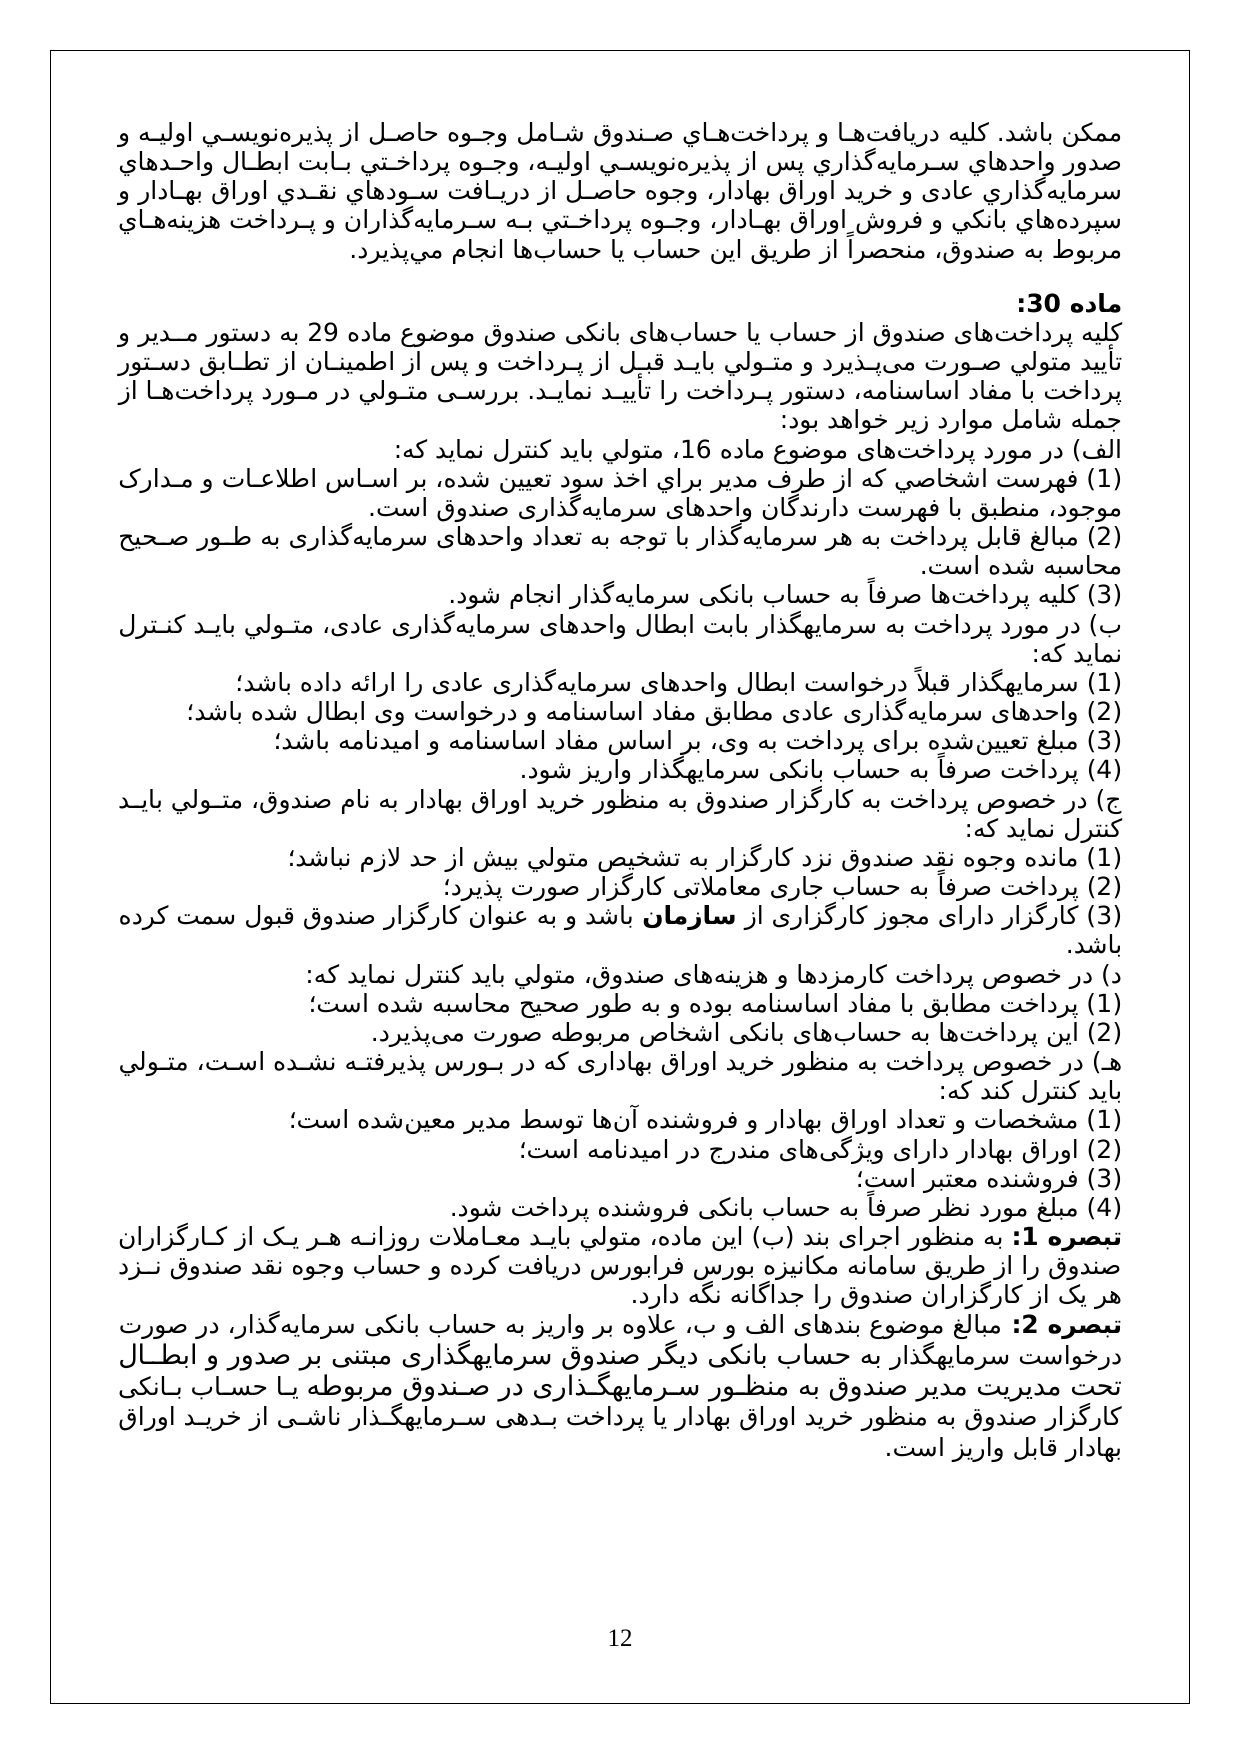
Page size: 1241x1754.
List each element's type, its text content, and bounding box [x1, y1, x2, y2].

text (4) مبلغ مورد نظر صرفاً به حساب بانکی فروشنده پرداخت ‌شود. [118, 1193, 1122, 1222]
text (3) کلیه پرداخت‌ها صرفاً به حساب بانکی سرمایه‌گذار انجام شود. [118, 581, 1122, 610]
text کلیه پرداخت‌های صندوق از حساب یا حساب‌های بانکی صندوق موضوع ماده 29 به دستور مدیر و تأیید متولي صورت می‌پذیرد و متولي باید قبل از پرداخت و پس از اطمینان از تطابق دستور پرداخت با مفاد اساسنامه، دستور پرداخت را تأيید نماید. بررسی متولي در مورد پرداخت‌ها از جمله شامل موارد زیر خواهد بود: [118, 318, 1122, 435]
text (1) فهرست اشخاصي كه از طرف مدير براي اخذ سود تعيين شده، بر اساس اطلاعات و مدارک موجود، منطبق با فهرست دارندگان واحدهای سرمایه‌گذاری صندوق است. [118, 464, 1122, 522]
text (2) این پرداخت‌ها به حساب‌های بانکی اشخاص مربوطه صورت می‌پذیرد. [118, 1018, 1122, 1047]
text (3) فروشنده معتبر است؛ [118, 1164, 1122, 1193]
text (2) مبالغ قابل ‌پرداخت به هر سرمایه‌گذار با توجه به تعداد واحدهای سرمایه‌گذاری به طور صحیح محاسبه شده‌ است. [118, 522, 1122, 581]
text (2) اوراق بهادار دارای ویژگی‌های مندرج در اميدنامه است؛ [118, 1135, 1122, 1164]
text (1) مانده وجوه نقد صندوق نزد کارگزار به تشخيص متولي بیش از حد لازم نباشد؛ [118, 843, 1122, 872]
text ج) در خصوص پرداخت به کارگزار صندوق به منظور خرید اوراق بهادار به نام صندوق، متولي باید كنترل نماید که: [118, 785, 1122, 843]
text هـ) در خصوص پرداخت به منظور خرید اوراق بهاداری که در بورس پذیرفته نشده‌ است، متولي باید كنترل کند که: [118, 1047, 1122, 1106]
text (1) سرمایهگذار قبلاً درخواست ابطال واحدهای سرمایه‌گذاری عادی را ارائه داده باشد؛ [118, 668, 1122, 697]
text (2) واحدهای سرمایه‌گذاری عادی مطابق مفاد اساسنامه و درخواست وی ابطال شده‌ باشد؛ [118, 697, 1122, 726]
text (3) مبلغ تعیین‌شده برای پرداخت به وی، بر اساس مفاد اساسنامه و اميدنامه باشد؛ [118, 726, 1122, 756]
text ب) در مورد پرداخت به سرمایهگذار بابت ابطال واحدهای سرمایه‌گذاری عادی، متولي باید كنترل نماید که: [118, 610, 1122, 668]
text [118, 118, 1122, 264]
text د) در خصوص پرداخت کارمزدها و هزینه‌های صندوق، متولي باید كنترل نماید که: [118, 960, 1122, 989]
text (2) پرداخت صرفاً به حساب جاری معاملاتی کارگزار صورت ‌پذیرد؛ [118, 872, 1122, 901]
text (3) کارگزار دارای مجوز کارگزاری از سازمان باشد و به عنوان کارگزار صندوق قبول سمت کرده‌ باشد. [118, 901, 1122, 960]
text (1) پرداخت مطابق با مفاد اساسنامه بوده و به طور صحیح محاسبه شده است؛ [118, 989, 1122, 1018]
text تبصره 1: به منظور اجرای بند (ب) این ماده، متولي باید معاملات روزانه هر یک از کارگزاران صندوق را از طریق سامانه مکانیزه بورس فرابورس دریافت کرده و حساب وجوه نقد صندوق نزد هر یک از کارگزاران صندوق را جداگانه نگه دارد. [118, 1222, 1122, 1310]
text ماده 30: [118, 289, 1122, 318]
text (4) پرداخت صرفاً به حساب بانکی سرمایهگذار واريز شود. [118, 756, 1122, 785]
text الف) در مورد پرداخت‌های موضوع ماده 16، متولي باید كنترل نماید که: [118, 435, 1122, 464]
text (1) مشخصات و تعداد اوراق بهادار و فروشنده آن‌ها توسط مدیر معین‌شده‌ است؛ [118, 1106, 1122, 1135]
text تبصره 2: مبالغ موضوع بندهای الف و ب، علاوه بر واریز به حساب بانکی سرمایه‌گذار، در صورت درخواست سرمایهگذار به حساب بانکی دیگر صندوق سرمایهگذاری مبتنی بر صدور و ابطال تحت مدیریت مدیر صندوق به منظور سرمایهگذاری در صندوق مربوطه یا حساب بانکی کارگزار صندوق به منظور خرید اوراق بهادار یا پرداخت بدهی سرمایهگذار ناشی از خرید اوراق بهادار قابل واريز است. [118, 1310, 1122, 1463]
